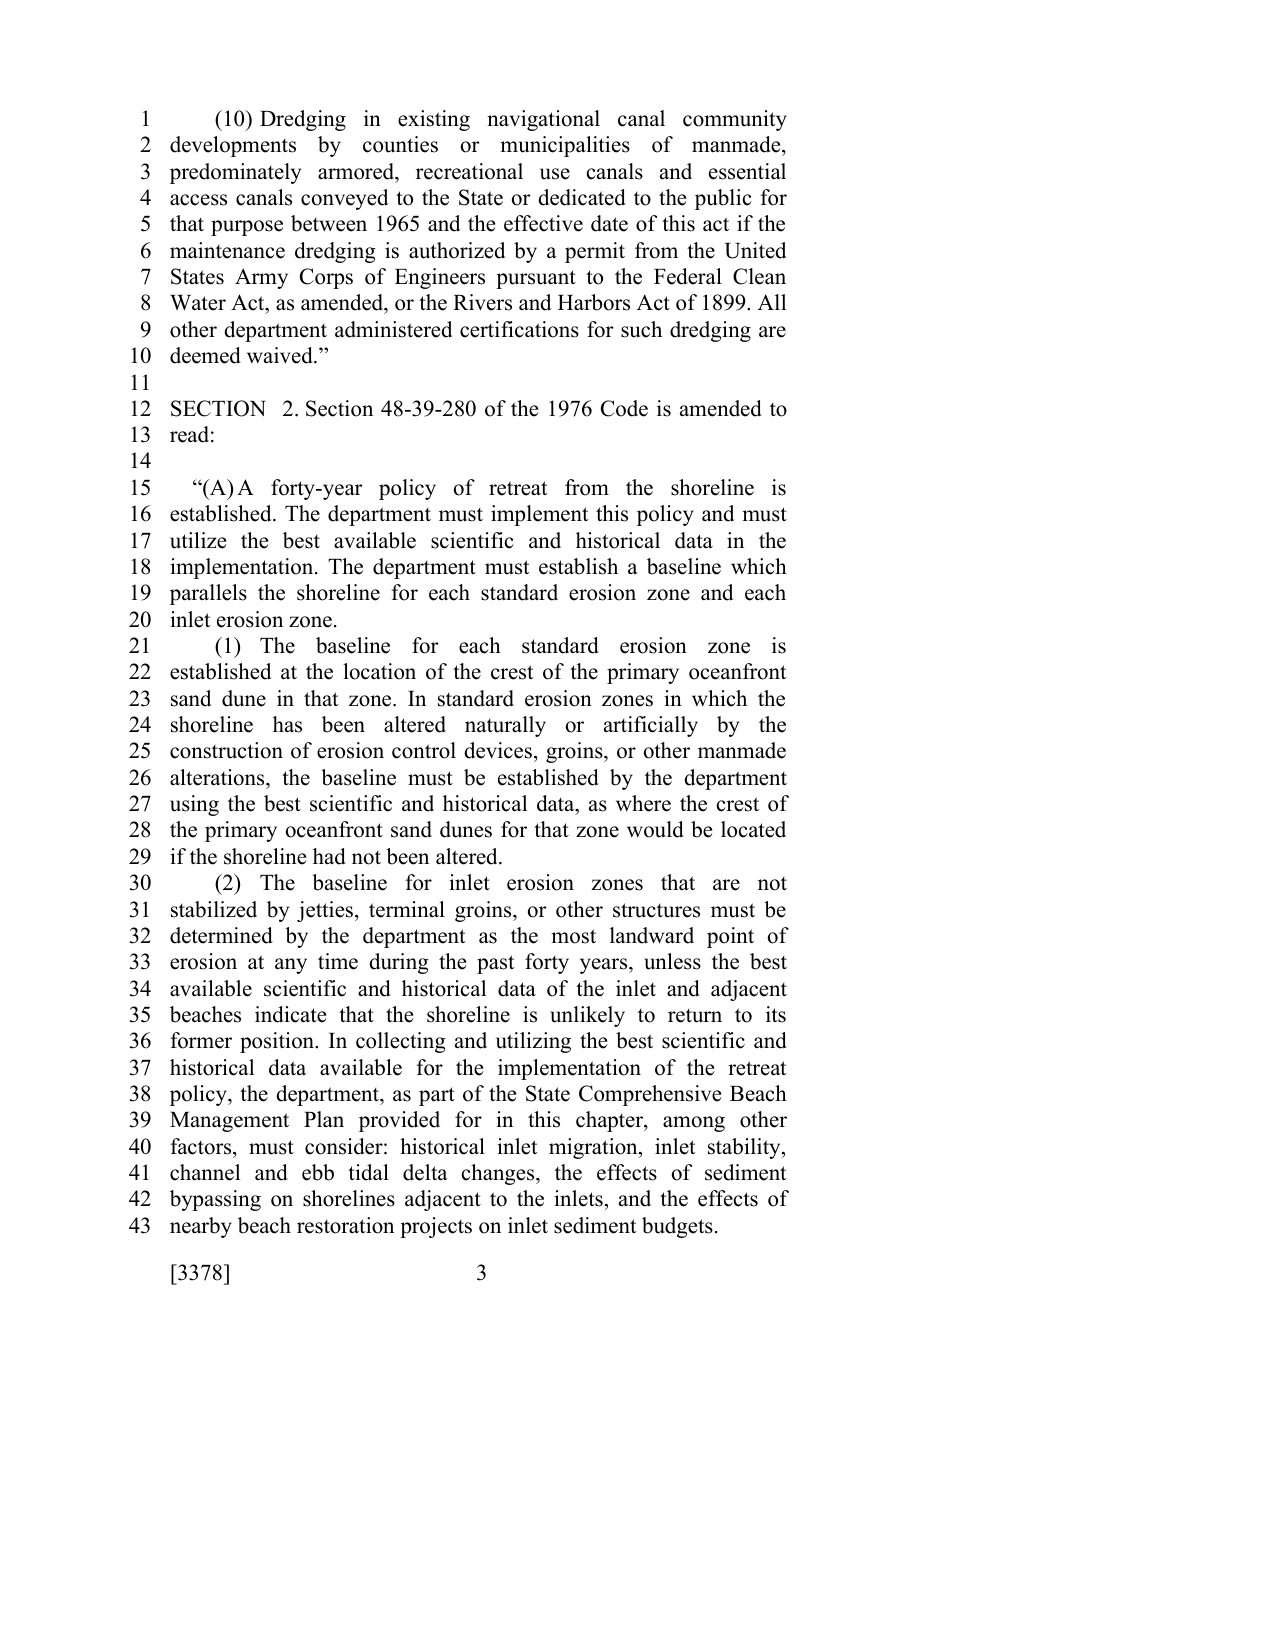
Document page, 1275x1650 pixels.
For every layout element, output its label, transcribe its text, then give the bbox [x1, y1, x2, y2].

text SECTION 2. Section 48-39-280 of the 1976 Code is amended to read: [169, 395, 787, 448]
text (10) Dredging in existing navigational canal community developments by counties or municipalities of manmade, predominately armored, recreational use canals and essential access canals conveyed to the State or dedicated to the public for that purpose between 1965 and the effective date of this act if the maintenance dredging is authorized by a permit from the United States Army Corps of Engineers pursuant to the Federal Clean Water Act, as amended, or the Rivers and Harbors Act of 1899. All other department administered certifications for such dredging are deemed waived.” [169, 105, 787, 368]
text “(A) A forty-year policy of retreat from the shoreline is established. The department must implement this policy and must utilize the best available scientific and historical data in the implementation. The department must establish a baseline which parallels the shoreline for each standard erosion zone and each inlet erosion zone. [169, 474, 787, 632]
text (2) The baseline for inlet erosion zones that are not stabilized by jetties, terminal groins, or other structures must be determined by the department as the most landward point of erosion at any time during the past forty years, unless the best available scientific and historical data of the inlet and adjacent beaches indicate that the shoreline is unlikely to return to its former position. In collecting and utilizing the best scientific and historical data available for the implementation of the retreat policy, the department, as part of the State Comprehensive Beach Management Plan provided for in this chapter, among other factors, must consider: historical inlet migration, inlet stability, channel and ebb tidal delta changes, the effects of sediment bypassing on shorelines adjacent to the inlets, and the effects of nearby beach restoration projects on inlet sediment budgets. [169, 869, 787, 1238]
text (1) The baseline for each standard erosion zone is established at the location of the crest of the primary oceanfront sand dune in that zone. In standard erosion zones in which the shoreline has been altered naturally or artificially by the construction of erosion control devices, groins, or other manmade alterations, the baseline must be established by the department using the best scientific and historical data, as where the crest of the primary oceanfront sand dunes for that zone would be located if the shoreline had not been altered. [169, 632, 787, 869]
